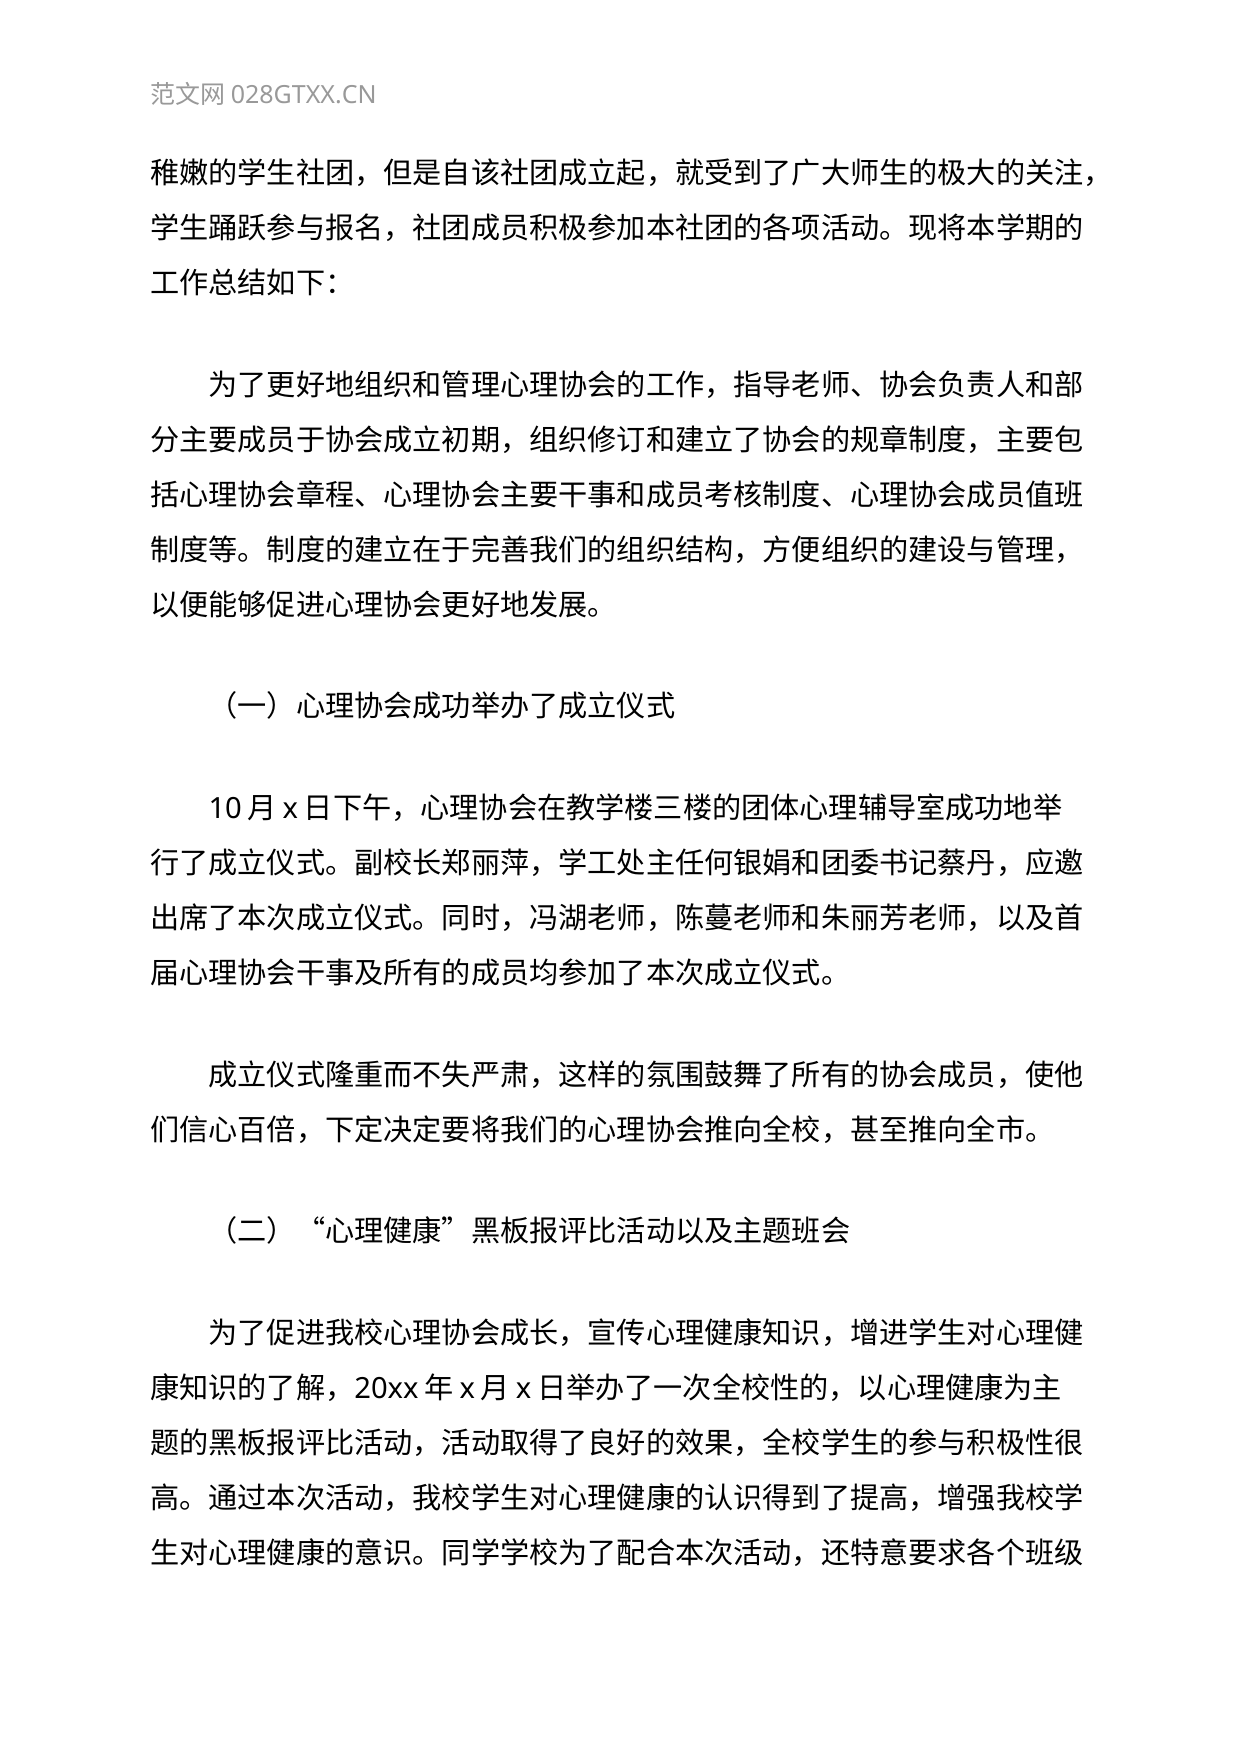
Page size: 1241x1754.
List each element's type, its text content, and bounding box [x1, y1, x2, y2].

text （一）心理协会成功举办了成立仪式 [150, 683, 1090, 725]
text 为了更好地组织和管理心理协会的工作，指导老师、协会负责人和部分主要成员于协会成立初期，组织修订和建立了协会的规章制度，主要包括心理协会章程、心理协会主要干事和成员考核制度、心理协会成员值班制度等。制度的建立在于完善我们的组织结构，方便组织的建设与管理，以便能够促进心理协会更好地发展。 [150, 362, 1090, 623]
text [150, 1310, 1090, 1572]
text （二）“心理健康”黑板报评比活动以及主题班会 [150, 1208, 1090, 1250]
text 10月x日下午，心理协会在教学楼三楼的团体心理辅导室成功地举行了成立仪式。副校长郑丽萍，学工处主任何银娟和团委书记蔡丹，应邀出席了本次成立仪式。同时，冯湖老师，陈蔓老师和朱丽芳老师，以及首届心理协会干事及所有的成员均参加了本次成立仪式。 [150, 785, 1090, 992]
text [150, 150, 1090, 302]
text 成立仪式隆重而不失严肃，这样的氛围鼓舞了所有的协会成员，使他们信心百倍，下定决定要将我们的心理协会推向全校，甚至推向全市。 [150, 1051, 1090, 1148]
